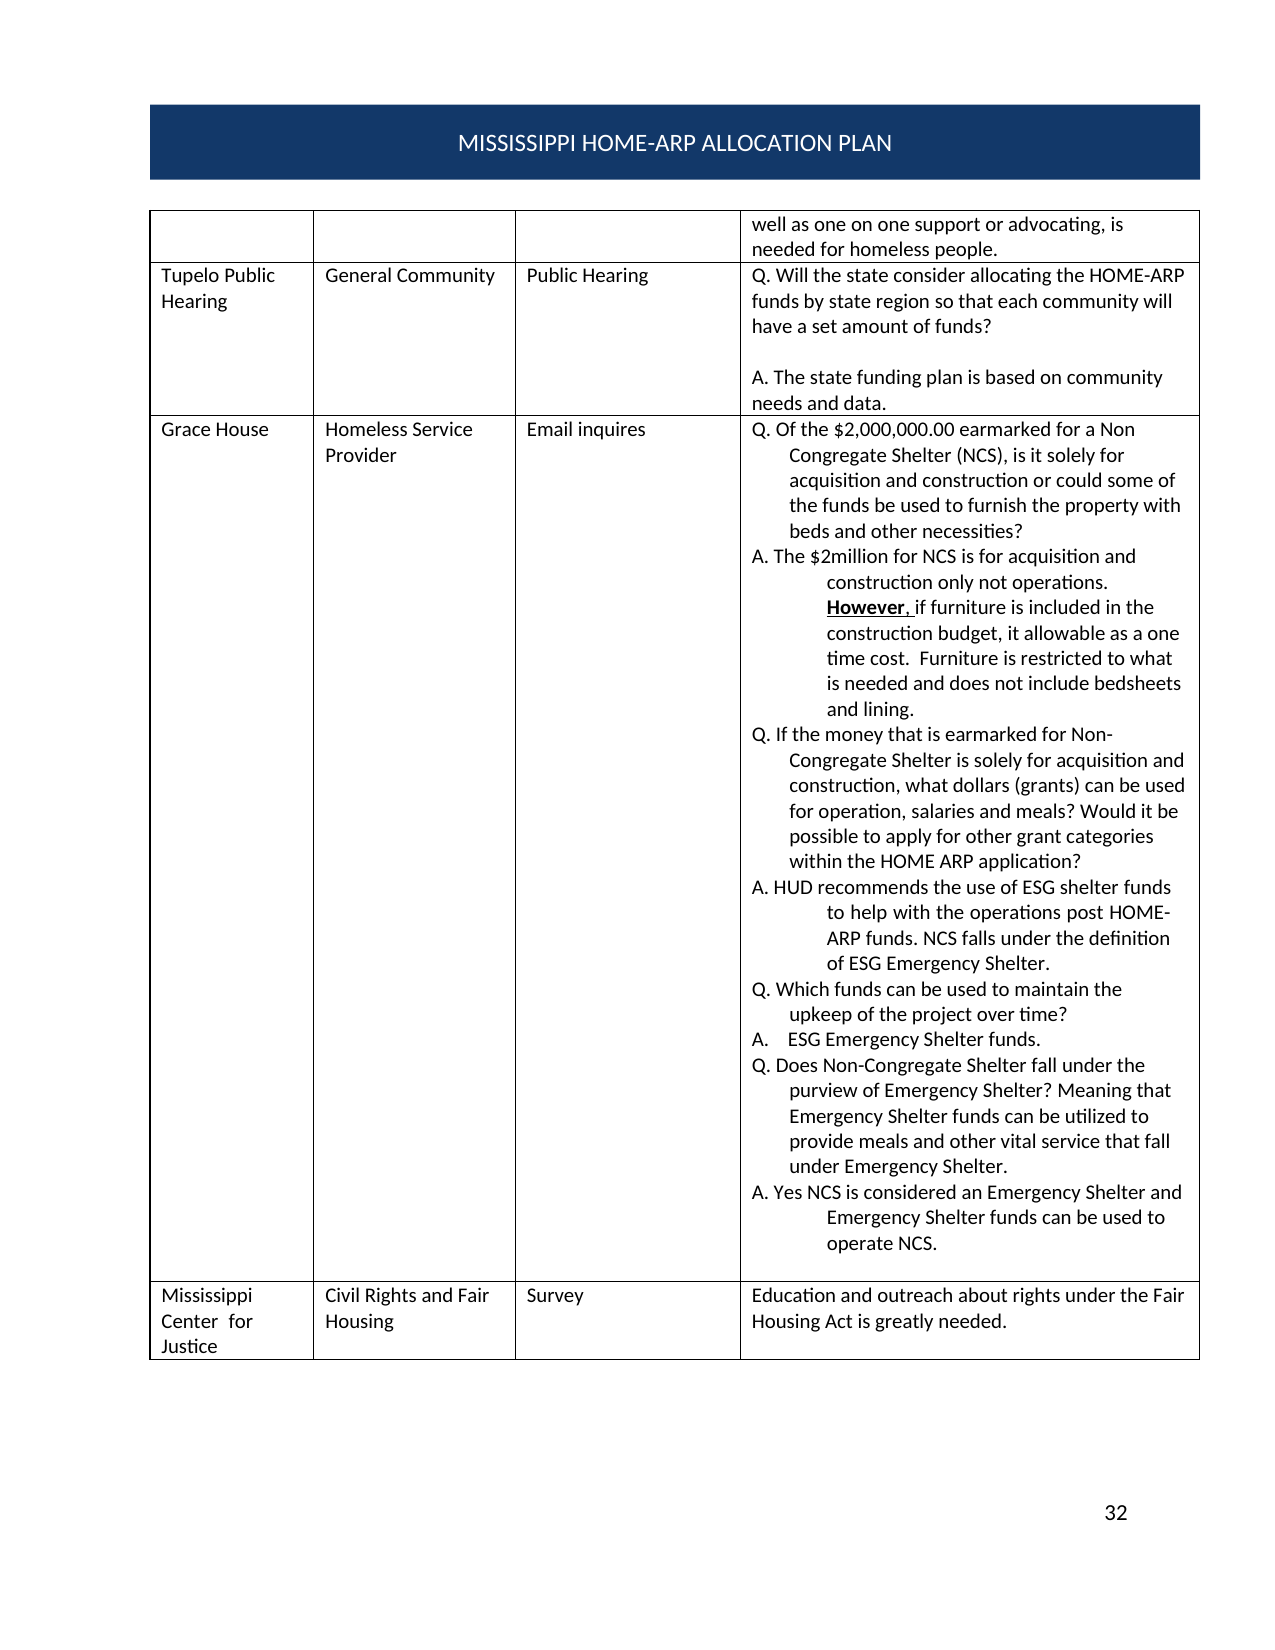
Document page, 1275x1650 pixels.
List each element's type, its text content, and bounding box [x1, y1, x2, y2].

table_cell Education and outreach about rights under the Fair Housing Act is greatly needed. [741, 1282, 1199, 1358]
table_header [314, 211, 515, 262]
table_cell General Community [314, 263, 515, 415]
table_cell Homeless Service Provider [314, 416, 515, 1281]
table_header [516, 211, 740, 262]
table_cell Civil Rights and Fair Housing [314, 1282, 515, 1358]
table_header [151, 211, 313, 262]
table_header well as one on one support or advocating, is needed for homeless people. [741, 211, 1199, 262]
table_cell Public Hearing [516, 263, 740, 415]
table_cell Email inquires [516, 416, 740, 1281]
table_cell Mississippi Center for Justice [151, 1282, 313, 1358]
table_cell Q. Of the $2,000,000.00 earmarked for a Non Congregate Shelter (NCS), is it solely for acquisition and construction or could some of the funds be used to furnish the property with beds and other necessities? A. The $2million for NCS is for acquisition and construction only not operations. However, if furniture is included in the construction budget, it allowable as a one time cost. Furniture is restricted to what is needed and does not include bedsheets and lining. Q. If the money that is earmarked for Non- Congregate Shelter is solely for acquisition and construction, what dollars (grants) can be used for operation, salaries and meals? Would it be possible to apply for other grant categories within the HOME ARP application? A. HUD recommends the use of ESG shelter funds to help with the operations post HOME- ARP funds. NCS falls under the definition of ESG Emergency Shelter. Q. Which funds can be used to maintain the upkeep of the project over time? A. ESG Emergency Shelter funds. Q. Does Non-Congregate Shelter fall under the purview of Emergency Shelter? Meaning that Emergency Shelter funds can be utilized to provide meals and other vital service that fall under Emergency Shelter. A. Yes NCS is considered an Emergency Shelter and Emergency Shelter funds can be used to operate NCS. [741, 416, 1199, 1281]
table_cell Tupelo Public Hearing [151, 263, 313, 415]
table_cell Grace House [151, 416, 313, 1281]
table_cell Survey [516, 1282, 740, 1358]
table_cell Q. Will the state consider allocating the HOME-ARP funds by state region so that each community will have a set amount of funds? A. The state funding plan is based on community needs and data. [741, 263, 1199, 415]
